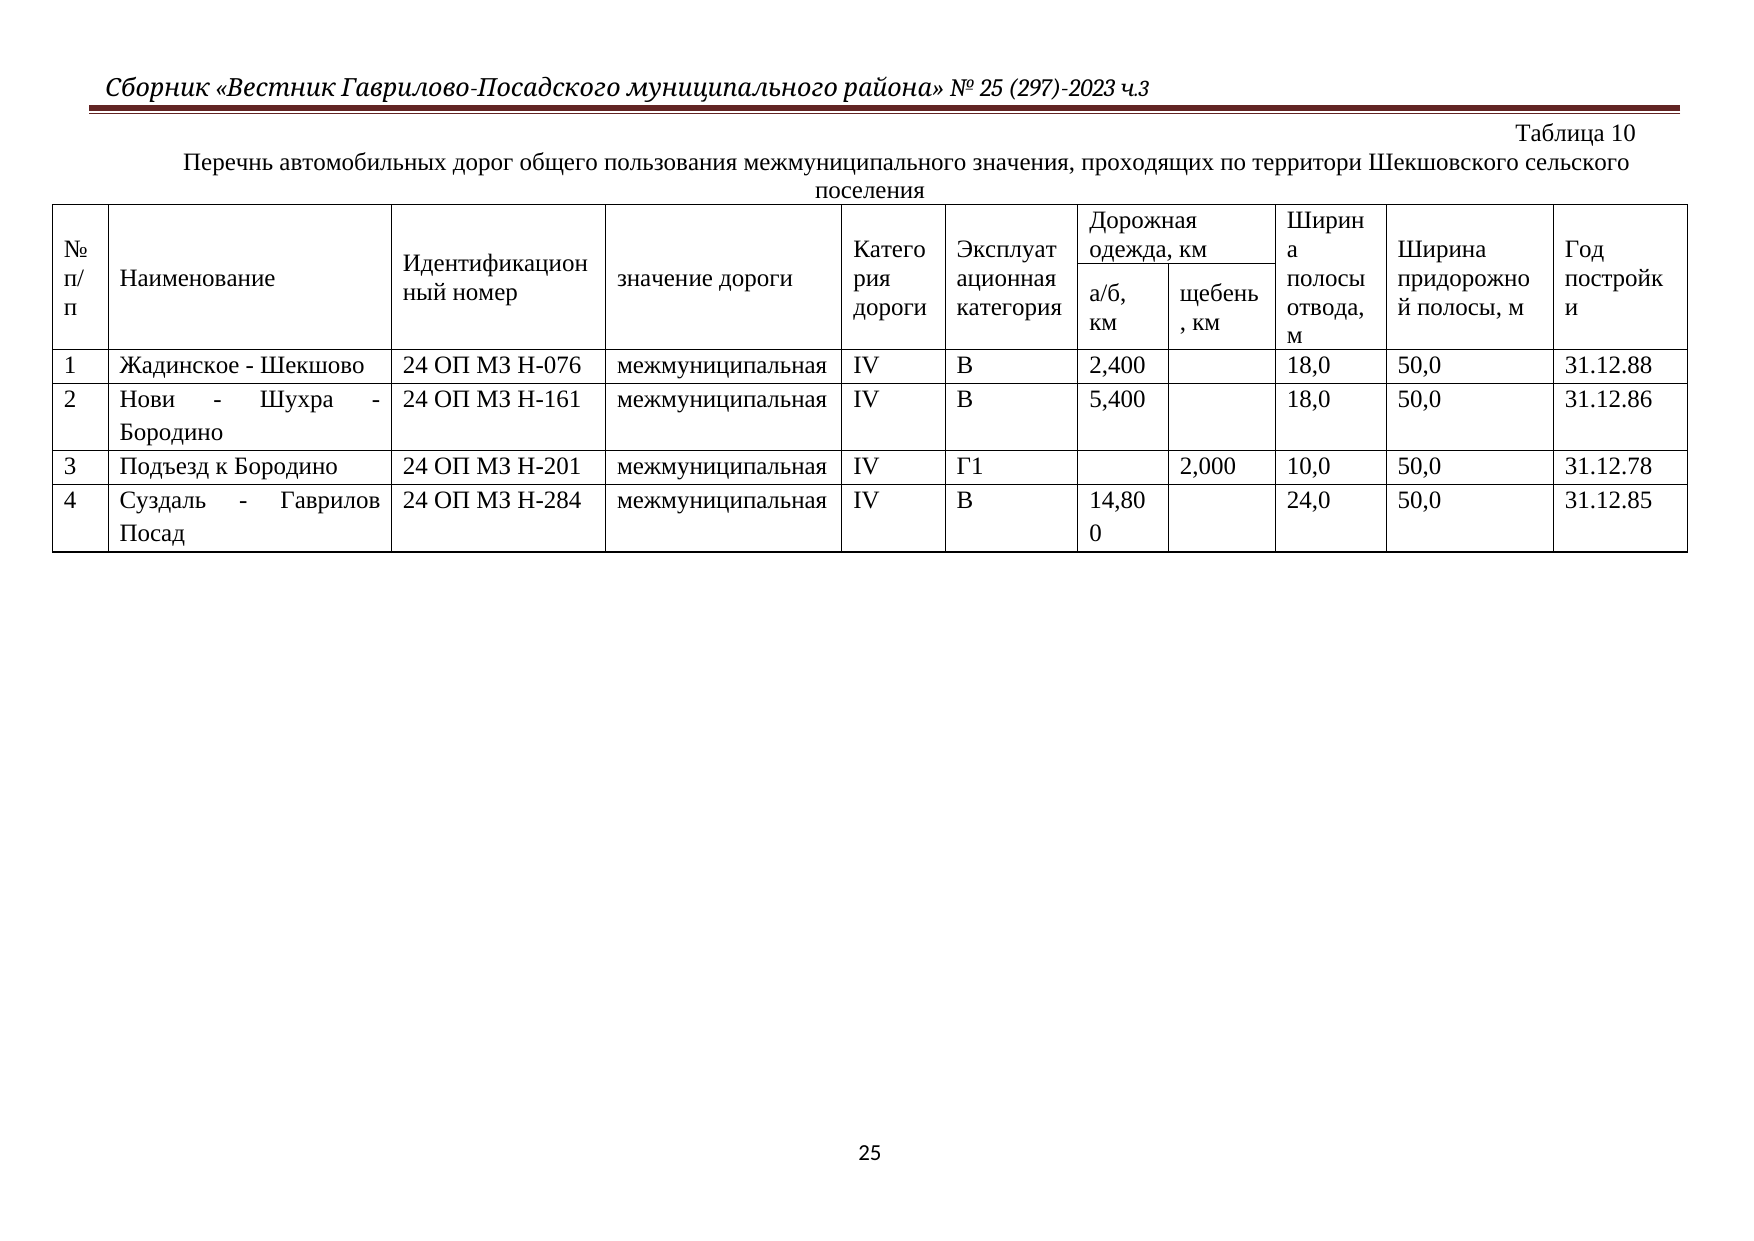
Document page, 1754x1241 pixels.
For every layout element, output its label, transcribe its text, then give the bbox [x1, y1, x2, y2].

table_header Ширина придорожной полосы, м [1387, 205, 1553, 349]
table_cell [1169, 350, 1275, 383]
table_cell 1 [53, 350, 108, 383]
table_cell Суздаль - Гаврилов Посад [109, 485, 391, 551]
table_cell межмуниципальная [606, 485, 841, 551]
table_cell 3 [53, 451, 108, 484]
table_cell В [946, 384, 1077, 450]
table_cell 24 ОП МЗ Н-284 [392, 485, 605, 551]
table_cell 24,0 [1276, 485, 1386, 551]
table_cell В [946, 485, 1077, 551]
text Перечнь автомобильных дорог общего пользования межмуниципального значения, проходящих по территори Шекшовского сельского поселения [103, 147, 1636, 204]
table_header Ширина полосы отвода, м [1276, 205, 1386, 349]
table_cell 18,0 [1276, 384, 1386, 450]
table_cell межмуниципальная [606, 384, 841, 450]
table_cell Г1 [946, 451, 1077, 484]
table_cell IV [842, 485, 945, 551]
table_cell 18,0 [1276, 350, 1386, 383]
table_header Наименование [109, 205, 391, 349]
table_cell Подъезд к Бородино [109, 451, 391, 484]
table_cell а/б, км [1078, 264, 1168, 349]
table_cell 24 ОП МЗ Н-201 [392, 451, 605, 484]
table_cell 31.12.88 [1554, 350, 1687, 383]
table_header № п/п [53, 205, 108, 349]
table_cell 31.12.86 [1554, 384, 1687, 450]
table_cell [1169, 384, 1275, 450]
table_cell 50,0 [1387, 384, 1553, 450]
text Таблица 10 [103, 118, 1636, 147]
table_cell 24 ОП МЗ Н-161 [392, 384, 605, 450]
table_cell 2 [53, 384, 108, 450]
table_cell межмуниципальная [606, 451, 841, 484]
table_cell 31.12.78 [1554, 451, 1687, 484]
table_cell 50,0 [1387, 350, 1553, 383]
table_header Дорожная одежда, км [1078, 205, 1275, 263]
table_cell межмуниципальная [606, 350, 841, 383]
table_cell [1169, 485, 1275, 551]
table_cell IV [842, 384, 945, 450]
table_cell Жадинское - Шекшово [109, 350, 391, 383]
table_cell 24 ОП МЗ Н-076 [392, 350, 605, 383]
table_cell 4 [53, 485, 108, 551]
table_cell IV [842, 350, 945, 383]
table_cell Нови - Шухра - Бородино [109, 384, 391, 450]
table_cell 2,000 [1169, 451, 1275, 484]
table_header Эксплуатационная категория [946, 205, 1077, 349]
table_cell 5,400 [1078, 384, 1168, 450]
table_header Категория дороги [842, 205, 945, 349]
table_cell 2,400 [1078, 350, 1168, 383]
table_cell 50,0 [1387, 485, 1553, 551]
table_cell IV [842, 451, 945, 484]
table_cell В [946, 350, 1077, 383]
table_cell 14,800 [1078, 485, 1168, 551]
table_cell [1078, 451, 1168, 484]
table_header значение дороги [606, 205, 841, 349]
table_cell 50,0 [1387, 451, 1553, 484]
table_cell 10,0 [1276, 451, 1386, 484]
table_header Год постройки [1554, 205, 1687, 349]
table_cell 31.12.85 [1554, 485, 1687, 551]
table_cell щебень, км [1169, 264, 1275, 349]
table_header Идентификационный номер [392, 205, 605, 349]
